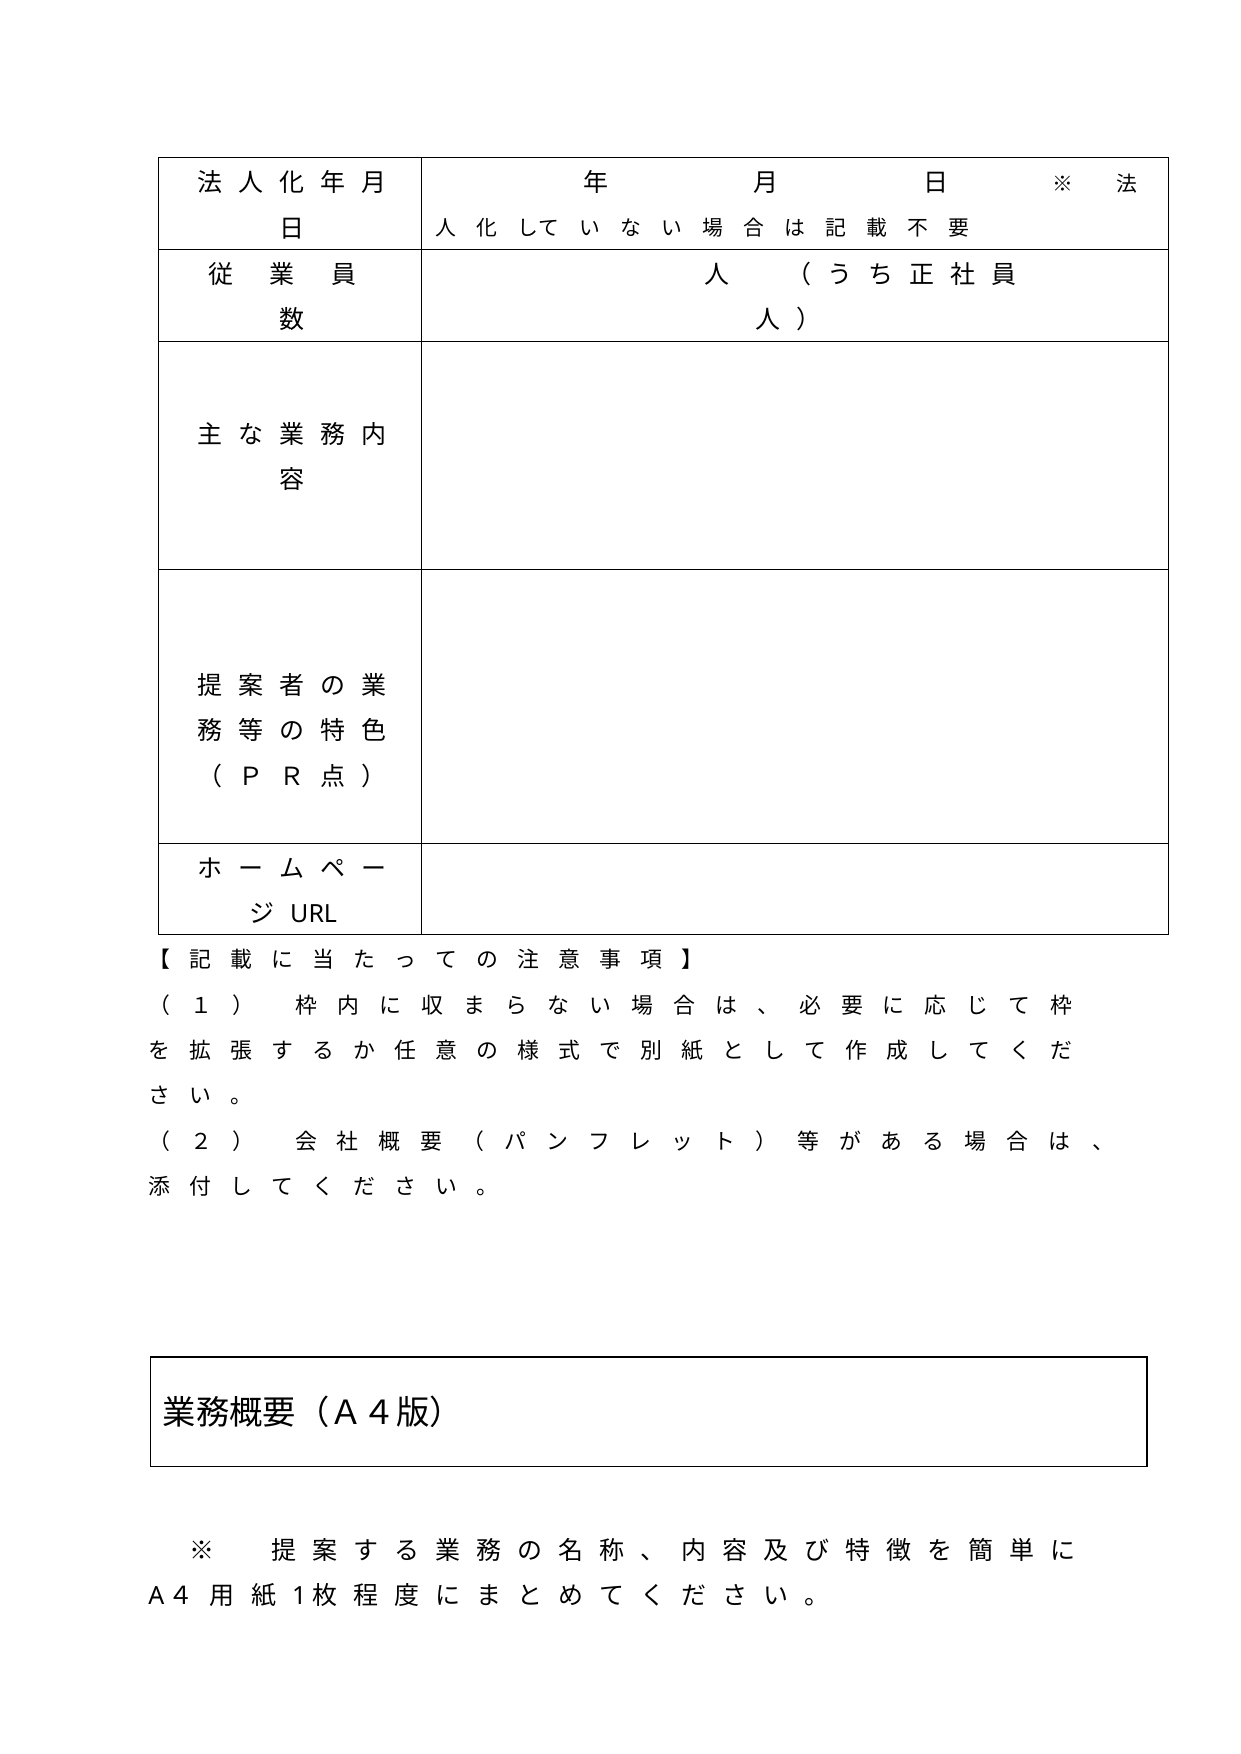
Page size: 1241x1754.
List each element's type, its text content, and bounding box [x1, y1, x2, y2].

table_cell [422, 342, 1168, 569]
table_cell 法人化年月日 [159, 158, 421, 249]
table_cell 従業員数 [159, 250, 421, 341]
table_cell 年 月 日 ※ 法人化していない場合は記載不要 [422, 158, 1168, 249]
table_cell [422, 844, 1168, 934]
table_cell [422, 570, 1168, 842]
text ※ 提案する業務の名称、内容及び特徴を簡単にA４用紙1枚程度にまとめてください。 [148, 1526, 1092, 1617]
table_cell 提案者の業務等の特色 （ＰＲ点） [159, 570, 421, 842]
table_cell ホームページURL [159, 844, 421, 934]
text （１） 枠内に収まらない場合は、必要に応じて枠を拡張するか任意の様式で別紙として作成してください。 [148, 981, 1092, 1117]
text （２） 会社概要（パンフレット）等がある場合は、添付してください。 [148, 1117, 1092, 1208]
table_cell 主な業務内容 [159, 342, 421, 569]
table_cell 人 （うち正社員 人） [422, 250, 1168, 341]
text 【記載に当たっての注意事項】 [148, 935, 1092, 981]
